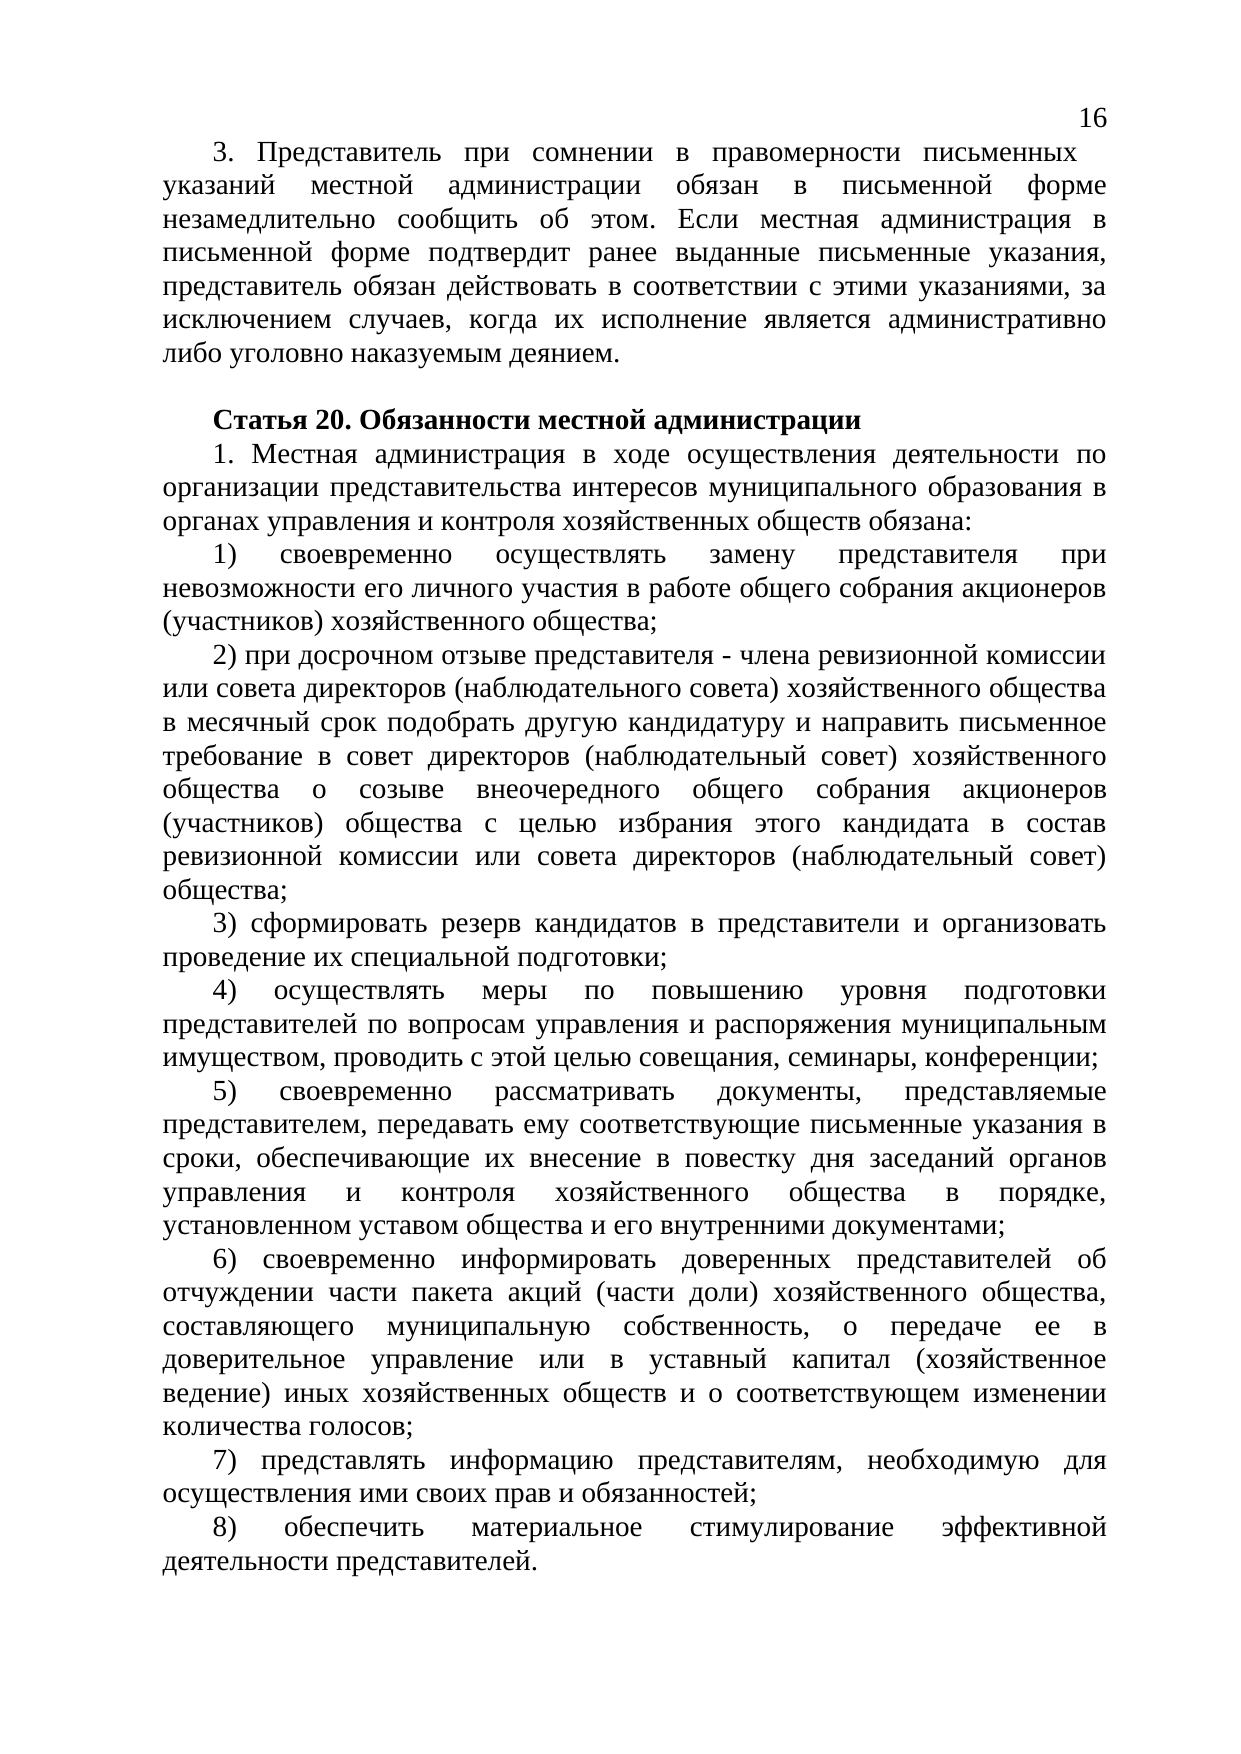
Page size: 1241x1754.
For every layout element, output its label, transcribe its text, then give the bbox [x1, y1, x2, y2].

text 2) при досрочном отзыве представителя - члена ревизионной комиссии или совета директоров (наблюдательного совета) хозяйственного общества в месячный срок подобрать другую кандидатуру и направить письменное требование в совет директоров (наблюдательный совет) хозяйственного общества о созыве внеочередного общего собрания акционеров (участников) общества с целью избрания этого кандидата в состав ревизионной комиссии или совета директоров (наблюдательный совет) общества; [162, 637, 1107, 905]
text 1) своевременно осуществлять замену представителя при невозможности его личного участия в работе общего собрания акционеров (участников) хозяйственного общества; [162, 536, 1107, 637]
text 7) представлять информацию представителям, необходимую для осуществления ими своих прав и обязанностей; [162, 1442, 1107, 1509]
text 3. Представитель при сомнении в правомерности письменных указаний местной администрации обязан в письменной форме незамедлительно сообщить об этом. Если местная администрация в письменной форме подтвердит ранее выданные письменные указания, представитель обязан действовать в соответствии с этими указаниями, за исключением случаев, когда их исполнение является административно либо уголовно наказуемым деянием. [162, 134, 1107, 369]
text 4) осуществлять меры по повышению уровня подготовки представителей по вопросам управления и распоряжения муниципальным имуществом, проводить с этой целью совещания, семинары, конференции; [162, 972, 1107, 1073]
text 8) обеспечить материальное стимулирование эффективной деятельности представителей. [162, 1509, 1107, 1576]
text 3) сформировать резерв кандидатов в представители и организовать проведение их специальной подготовки; [162, 905, 1107, 972]
text 6) своевременно информировать доверенных представителей об отчуждении части пакета акций (части доли) хозяйственного общества, составляющего муниципальную собственность, о передаче ее в доверительное управление или в уставный капитал (хозяйственное ведение) иных хозяйственных обществ и о соответствующем изменении количества голосов; [162, 1241, 1107, 1442]
text 1. Местная администрация в ходе осуществления деятельности по организации представительства интересов муниципального образования в органах управления и контроля хозяйственных обществ обязана: [162, 436, 1107, 536]
text 5) своевременно рассматривать документы, представляемые представителем, передавать ему соответствующие письменные указания в сроки, обеспечивающие их внесение в повестку дня заседаний органов управления и контроля хозяйственного общества в порядке, установленном уставом общества и его внутренними документами; [162, 1073, 1107, 1241]
text Статья 20. Обязанности местной администрации [162, 402, 1107, 436]
